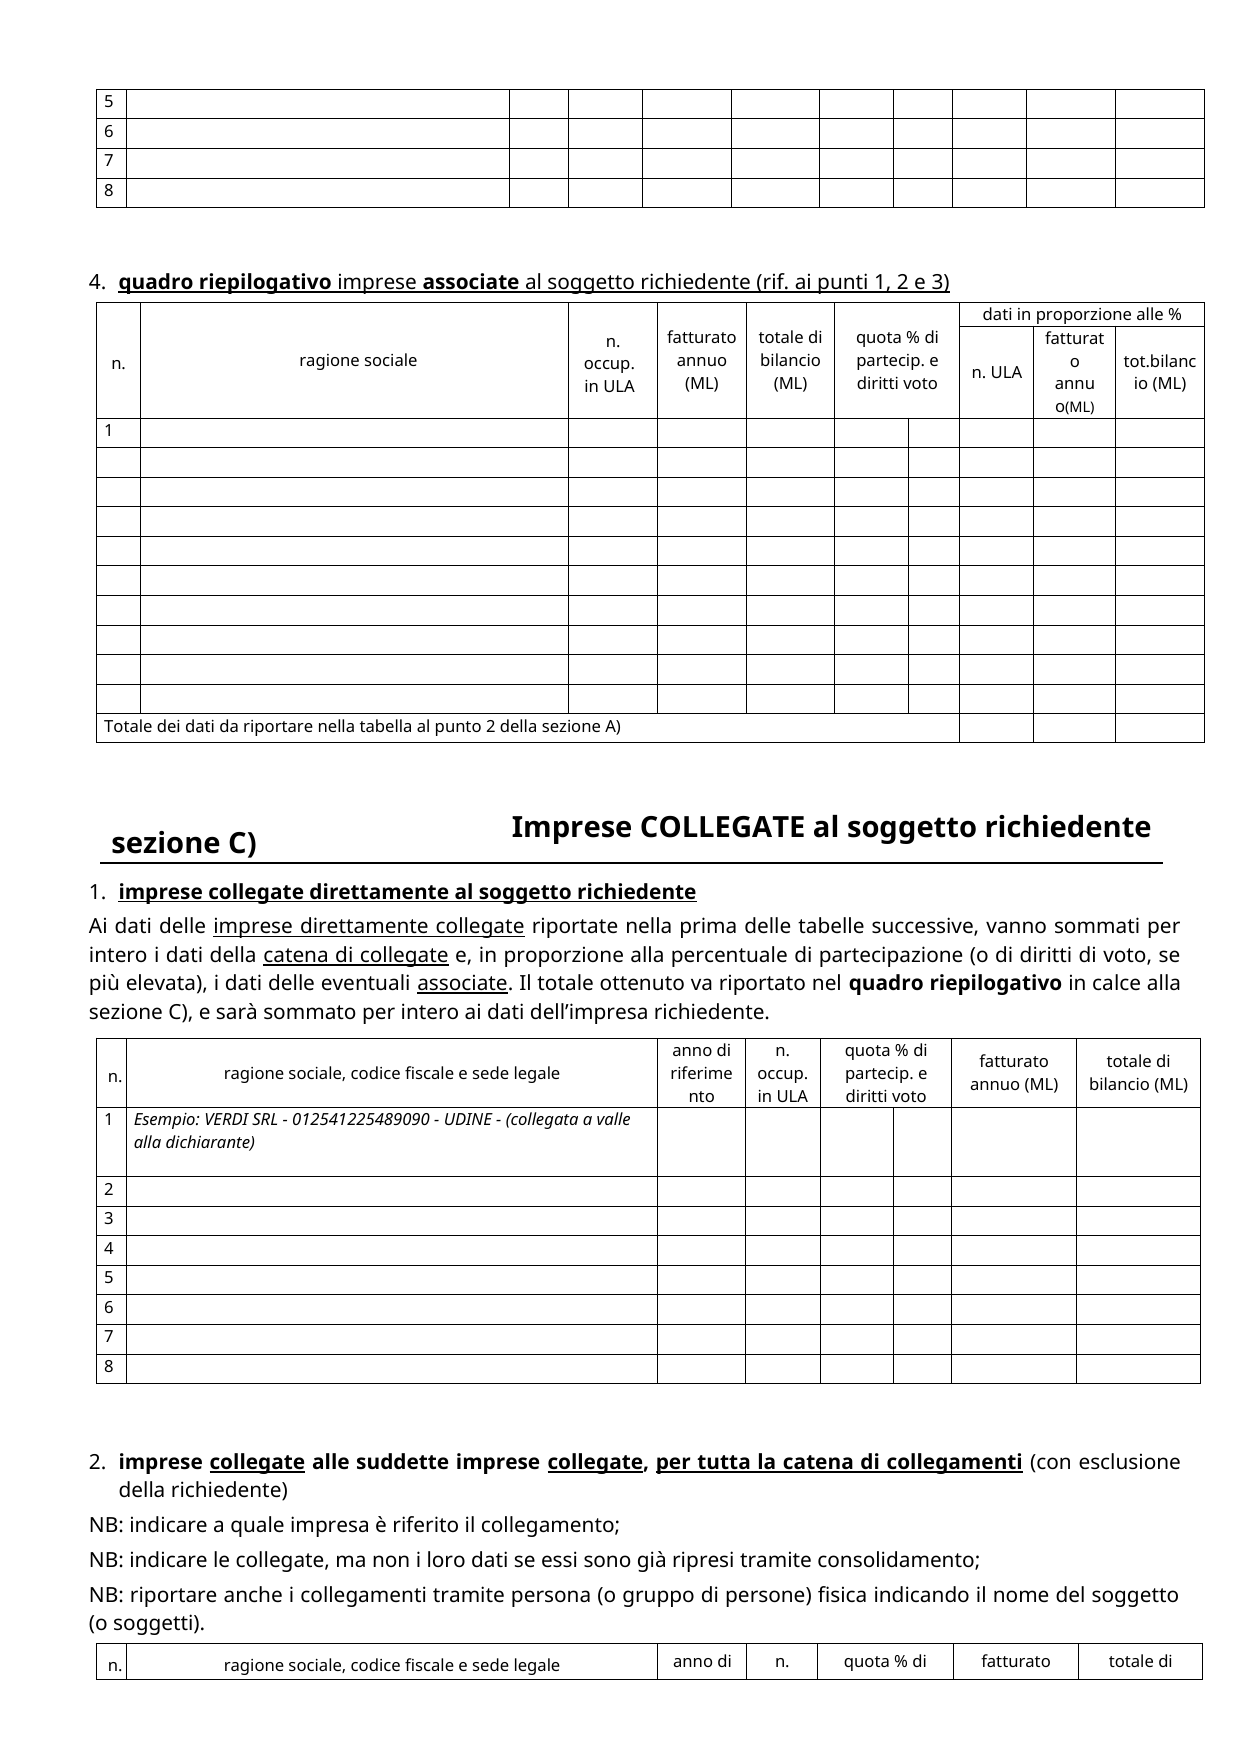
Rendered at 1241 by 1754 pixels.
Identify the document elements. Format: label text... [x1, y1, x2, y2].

table_cell [97, 566, 140, 595]
table_cell [746, 1177, 820, 1206]
table_cell [953, 179, 1026, 207]
table_cell [569, 90, 642, 118]
table_cell 7 [97, 149, 126, 177]
table_cell [835, 419, 908, 447]
table_cell 1 [97, 1108, 126, 1176]
table_cell [127, 1355, 657, 1383]
table_cell [821, 1207, 893, 1235]
table_cell [746, 1108, 820, 1176]
table_header totale di bilancio (ML) [747, 303, 834, 417]
table_cell [821, 1355, 893, 1383]
list imprese collegate direttamente al soggetto richiedente [89, 877, 1181, 905]
table_cell [1034, 419, 1115, 447]
table_cell [97, 655, 140, 684]
table_cell [1077, 1177, 1200, 1206]
table_cell 6 [97, 1295, 126, 1324]
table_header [1079, 1644, 1202, 1679]
table_header anno di riferimento [658, 1039, 745, 1107]
table_cell [909, 507, 959, 536]
table_cell [952, 1325, 1076, 1353]
table_cell [569, 119, 642, 148]
table_cell [835, 507, 908, 536]
table_cell [960, 448, 1033, 477]
table_cell [1116, 507, 1204, 536]
table_cell [141, 448, 568, 477]
table_cell [820, 90, 893, 118]
table_cell [746, 1325, 820, 1353]
table_header quota % di partecip. e diritti voto [821, 1039, 951, 1107]
table_cell [1116, 149, 1204, 177]
table_cell [658, 626, 746, 654]
table_cell [747, 655, 834, 684]
table_cell [1034, 507, 1115, 536]
table_cell [960, 626, 1033, 654]
table_header ragione sociale [141, 303, 568, 417]
table_cell [894, 149, 952, 177]
table_cell [746, 1207, 820, 1235]
table_cell [658, 507, 746, 536]
table_cell [1027, 149, 1115, 177]
table_cell [1116, 685, 1204, 713]
table_cell [894, 1295, 951, 1324]
table_header totale di bilancio (ML) [1077, 1039, 1200, 1107]
table_cell 3 [97, 1207, 126, 1235]
table_cell 1 [97, 419, 140, 447]
table_cell [747, 626, 834, 654]
table_cell [820, 149, 893, 177]
table_cell [894, 1108, 951, 1176]
table_cell [97, 507, 140, 536]
table_cell [1116, 448, 1204, 477]
table_cell [909, 537, 959, 565]
table_cell [1077, 1325, 1200, 1353]
table_cell [1034, 626, 1115, 654]
table_cell [953, 149, 1026, 177]
table_cell [141, 419, 568, 447]
table_cell [643, 119, 731, 148]
table_cell [835, 685, 908, 713]
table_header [818, 1644, 953, 1679]
table_cell [835, 566, 908, 595]
table_cell [909, 596, 959, 624]
table_cell [732, 119, 819, 148]
table_cell [569, 537, 657, 565]
text Ai dati delle imprese direttamente collegate riportate nella prima delle tabelle successive, vanno sommati per intero i dati della catena di collegate e, in proporzione alla percentuale di partecipazione (o di diritti di voto, se più elevata), i dati delle eventuali associate. Il totale ottenuto va riportato nel quadro riepilogativo in calce alla sezione C), e sarà sommato per intero ai dati dell’impresa richiedente. [89, 911, 1181, 1025]
table_cell [894, 1266, 951, 1294]
table_cell [953, 90, 1026, 118]
table_cell [643, 179, 731, 207]
table_cell [569, 179, 642, 207]
table_cell [820, 119, 893, 148]
table_cell [747, 419, 834, 447]
table_cell [1034, 596, 1115, 624]
table_header ragione sociale, codice fiscale e sede legale [127, 1039, 657, 1107]
table_cell [658, 596, 746, 624]
table_cell [127, 1177, 657, 1206]
table_cell [894, 1236, 951, 1265]
table_cell [821, 1266, 893, 1294]
table_cell [97, 596, 140, 624]
table_cell [510, 149, 568, 177]
table_cell [960, 596, 1033, 624]
table_cell [747, 596, 834, 624]
table_cell [835, 596, 908, 624]
table_cell [894, 179, 952, 207]
table_header n. occup. in ULA [569, 303, 657, 417]
table_header anno di riferimento [658, 1644, 746, 1679]
table_cell [141, 507, 568, 536]
table_cell [747, 566, 834, 595]
table_cell Esempio: VERDI SRL - 012541225489090 - UDINE - (collegata a valle alla dichiarante) [127, 1108, 657, 1176]
table_header n. [97, 1039, 126, 1107]
table_cell [960, 685, 1033, 713]
table_cell 5 [97, 1266, 126, 1294]
table_cell [1034, 714, 1115, 742]
table_cell [1077, 1108, 1200, 1176]
table_cell [909, 626, 959, 654]
table_cell [1034, 448, 1115, 477]
table_cell [821, 1325, 893, 1353]
table_cell [835, 626, 908, 654]
table_cell [97, 537, 140, 565]
table_cell [821, 1236, 893, 1265]
table_cell [1116, 714, 1204, 742]
table_cell [1034, 685, 1115, 713]
table_cell [1034, 655, 1115, 684]
table_cell [1077, 1266, 1200, 1294]
table_cell [127, 149, 509, 177]
table_cell [746, 1295, 820, 1324]
table_cell [1034, 566, 1115, 595]
table_cell [658, 1295, 745, 1324]
table_cell [569, 419, 657, 447]
table_cell 8 [97, 179, 126, 207]
table_cell 5 [97, 90, 126, 118]
table_cell [747, 507, 834, 536]
table_cell [835, 448, 908, 477]
table_cell [821, 1177, 893, 1206]
table_cell [141, 655, 568, 684]
table_cell [835, 655, 908, 684]
table_cell [569, 685, 657, 713]
table_header n. [97, 303, 140, 417]
table_cell [643, 149, 731, 177]
table_cell [953, 119, 1026, 148]
table_cell [1034, 478, 1115, 506]
table_cell [952, 1355, 1076, 1383]
table_cell [747, 685, 834, 713]
table_cell [894, 1177, 951, 1206]
table_cell [894, 1355, 951, 1383]
table_cell [658, 685, 746, 713]
table_cell [960, 537, 1033, 565]
table_cell [658, 1325, 745, 1353]
table_header sezione C) [100, 743, 351, 862]
table_cell [127, 1236, 657, 1265]
table_header fatturato annuo (ML) [658, 303, 746, 417]
table_cell [1077, 1207, 1200, 1235]
table_cell [97, 448, 140, 477]
table_header fatturato annuo (ML) [952, 1039, 1076, 1107]
table_cell [127, 1207, 657, 1235]
table_cell [909, 478, 959, 506]
table_header Imprese COLLEGATE al soggetto richiedente [351, 743, 1163, 862]
table_cell [1027, 179, 1115, 207]
table_cell [658, 448, 746, 477]
table_cell [952, 1177, 1076, 1206]
table_cell [643, 90, 731, 118]
table_cell [1077, 1236, 1200, 1265]
table_cell [960, 566, 1033, 595]
table_cell [658, 1355, 745, 1383]
text NB: riportare anche i collegamenti tramite persona (o gruppo di persone) fisica indicando il nome del soggetto (o soggetti). [89, 1580, 1181, 1637]
table_cell [747, 448, 834, 477]
table_cell [835, 537, 908, 565]
table_cell [127, 1295, 657, 1324]
table_cell Totale dei dati da riportare nella tabella al punto 2 della sezione A) [97, 714, 959, 742]
table_cell [127, 1325, 657, 1353]
table_cell [960, 714, 1033, 742]
table_cell [1027, 119, 1115, 148]
table_cell [1116, 655, 1204, 684]
table_cell [952, 1207, 1076, 1235]
table_cell [1116, 478, 1204, 506]
table_cell 8 [97, 1355, 126, 1383]
table_cell [747, 478, 834, 506]
table_cell [821, 1108, 893, 1176]
text NB: indicare a quale impresa è riferito il collegamento; [89, 1510, 1181, 1539]
table_cell [746, 1266, 820, 1294]
table_cell [732, 179, 819, 207]
table_cell [746, 1355, 820, 1383]
table_cell [127, 90, 509, 118]
table_cell [569, 149, 642, 177]
table_cell [746, 1236, 820, 1265]
table_cell [97, 478, 140, 506]
table_cell [835, 478, 908, 506]
table_cell [658, 1236, 745, 1265]
table_cell [658, 1207, 745, 1235]
table_cell [658, 1177, 745, 1206]
table_cell [658, 655, 746, 684]
table_cell 6 [97, 119, 126, 148]
table_cell [569, 566, 657, 595]
table_cell [569, 626, 657, 654]
table_cell [1116, 119, 1204, 148]
table_cell [141, 566, 568, 595]
table_cell 2 [97, 1177, 126, 1206]
table_cell [1116, 419, 1204, 447]
table_cell [909, 685, 959, 713]
table_cell [658, 478, 746, 506]
table_cell [658, 419, 746, 447]
table_cell [510, 119, 568, 148]
table_cell [658, 537, 746, 565]
table_cell [894, 1325, 951, 1353]
table_cell 4 [97, 1236, 126, 1265]
table_cell [1034, 537, 1115, 565]
table_cell [127, 179, 509, 207]
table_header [127, 1644, 657, 1679]
table_cell [141, 478, 568, 506]
table_cell 7 [97, 1325, 126, 1353]
table_cell [569, 655, 657, 684]
table_cell [569, 448, 657, 477]
table_header dati in proporzione alle % [960, 303, 1204, 326]
table_cell [894, 119, 952, 148]
table_cell [127, 119, 509, 148]
table_cell [821, 1295, 893, 1324]
table_cell [141, 596, 568, 624]
table_cell [658, 1108, 745, 1176]
table_header n. occup. in ULA [747, 1644, 817, 1679]
table_cell [894, 90, 952, 118]
table_cell tot.bilancio (ML) [1116, 327, 1204, 417]
table_cell [510, 90, 568, 118]
text NB: indicare le collegate, ma non i loro dati se essi sono già ripresi tramite consolidamento; [89, 1545, 1181, 1573]
table_cell [952, 1295, 1076, 1324]
list imprese collegate alle suddette imprese collegate, per tutta la catena di collegamenti (con esclusione della richiedente) [89, 1447, 1181, 1504]
table_cell fatturato annuo(ML) [1034, 327, 1115, 417]
table_cell [909, 655, 959, 684]
table_header quota % di partecip. e diritti voto [835, 303, 959, 417]
table_cell [960, 655, 1033, 684]
table_header n. occup. in ULA [746, 1039, 820, 1107]
table_cell [1116, 626, 1204, 654]
table_cell [1116, 537, 1204, 565]
table_cell [569, 507, 657, 536]
table_cell [820, 179, 893, 207]
table_cell [747, 537, 834, 565]
table_cell [141, 685, 568, 713]
table_cell [952, 1236, 1076, 1265]
table_cell [732, 149, 819, 177]
table_cell [894, 1207, 951, 1235]
table_cell [510, 179, 568, 207]
table_cell [1116, 179, 1204, 207]
table_cell [1077, 1295, 1200, 1324]
table_cell [141, 626, 568, 654]
table_cell [97, 685, 140, 713]
table_cell n. ULA [960, 327, 1033, 417]
table_cell [960, 507, 1033, 536]
table_cell [1116, 566, 1204, 595]
table_cell [1116, 90, 1204, 118]
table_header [954, 1644, 1078, 1679]
table_cell [960, 419, 1033, 447]
table_header n. [97, 1644, 126, 1679]
list quadro riepilogativo imprese associate al soggetto richiedente (rif. ai punti 1, 2 e 3) [89, 267, 1181, 296]
table_cell [569, 478, 657, 506]
table_cell [569, 596, 657, 624]
table_cell [141, 537, 568, 565]
table_cell [127, 1266, 657, 1294]
table_cell [658, 566, 746, 595]
table_cell [909, 448, 959, 477]
table_cell [732, 90, 819, 118]
table_cell [1027, 90, 1115, 118]
table_cell [909, 419, 959, 447]
table_cell [97, 626, 140, 654]
table_cell [1116, 596, 1204, 624]
table_cell [909, 566, 959, 595]
table_cell [952, 1266, 1076, 1294]
table_cell [960, 478, 1033, 506]
table_cell [952, 1108, 1076, 1176]
table_cell [658, 1266, 745, 1294]
table_cell [1077, 1355, 1200, 1383]
